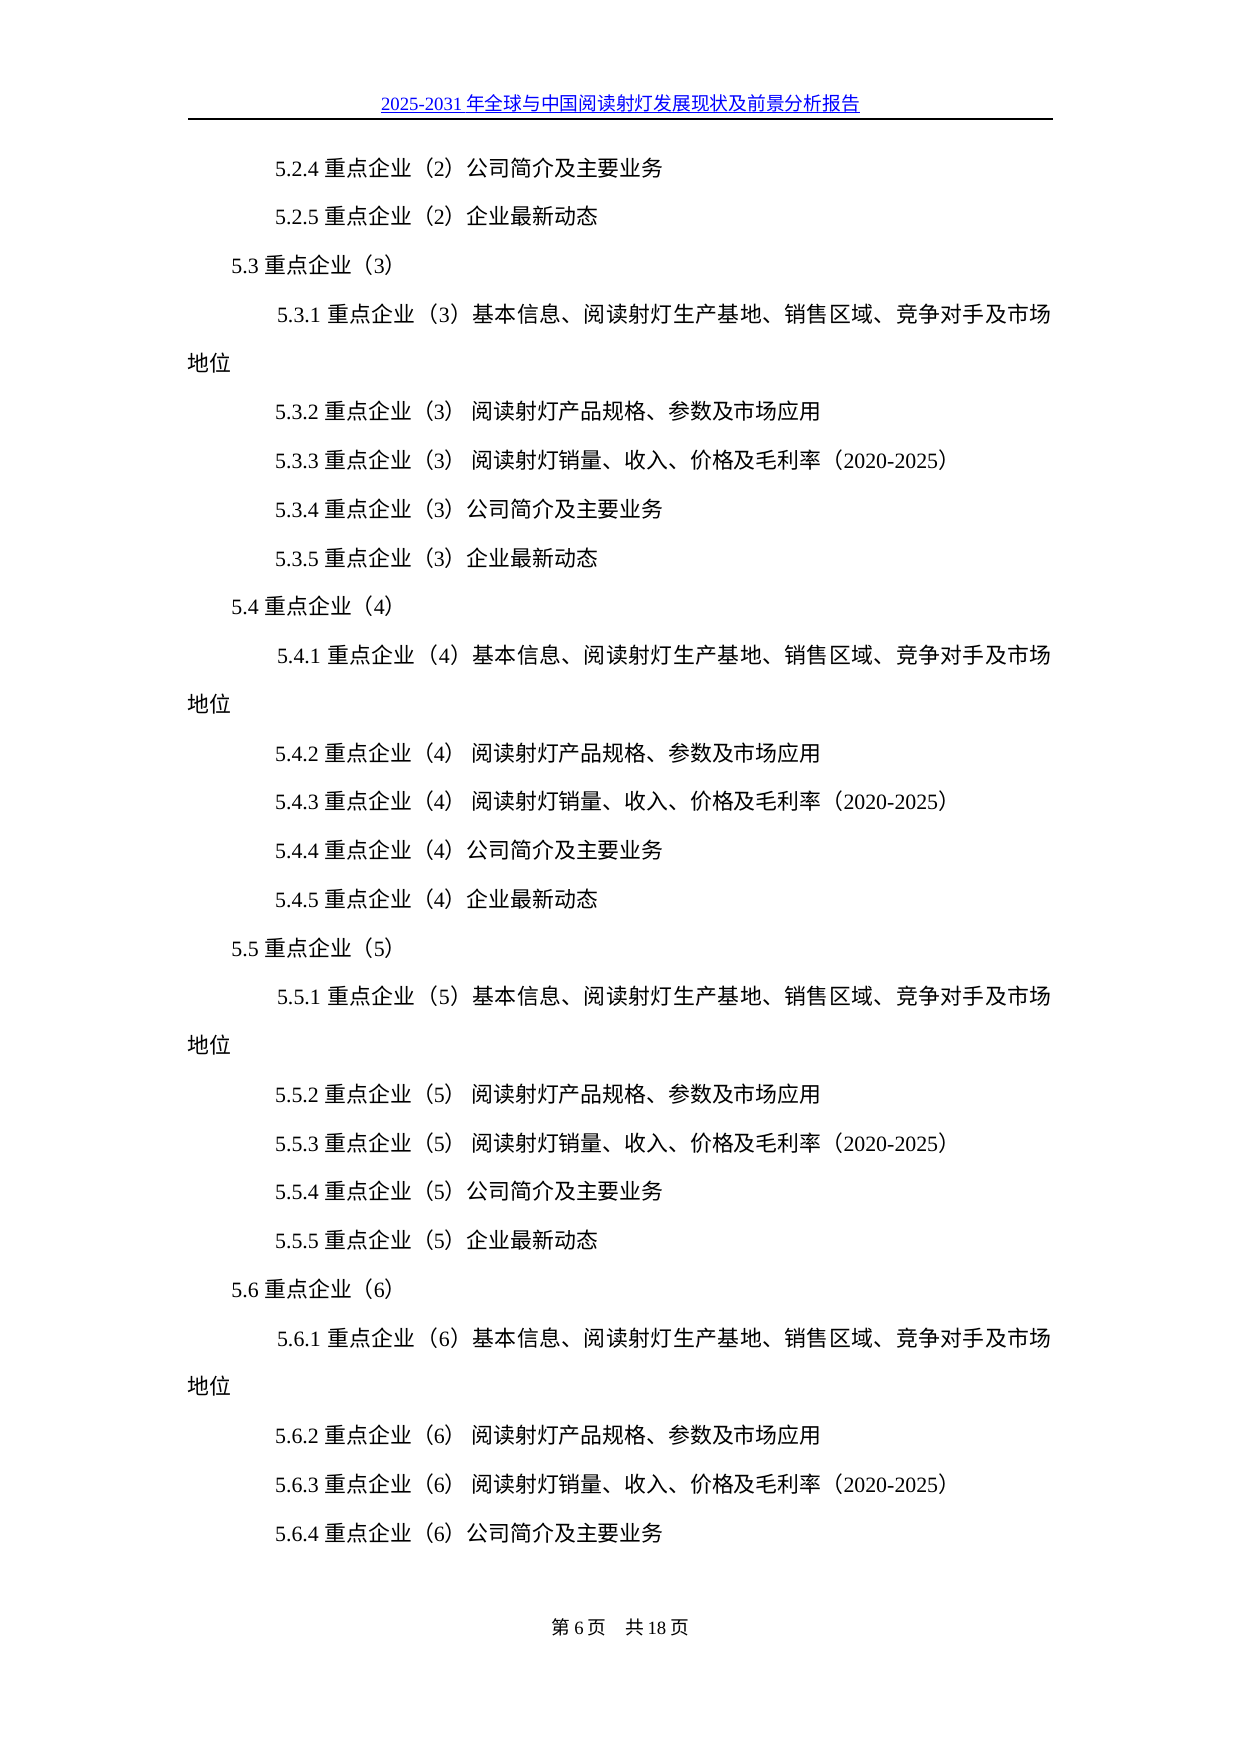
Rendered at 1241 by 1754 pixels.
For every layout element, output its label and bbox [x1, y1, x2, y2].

text [187, 150, 1053, 1548]
